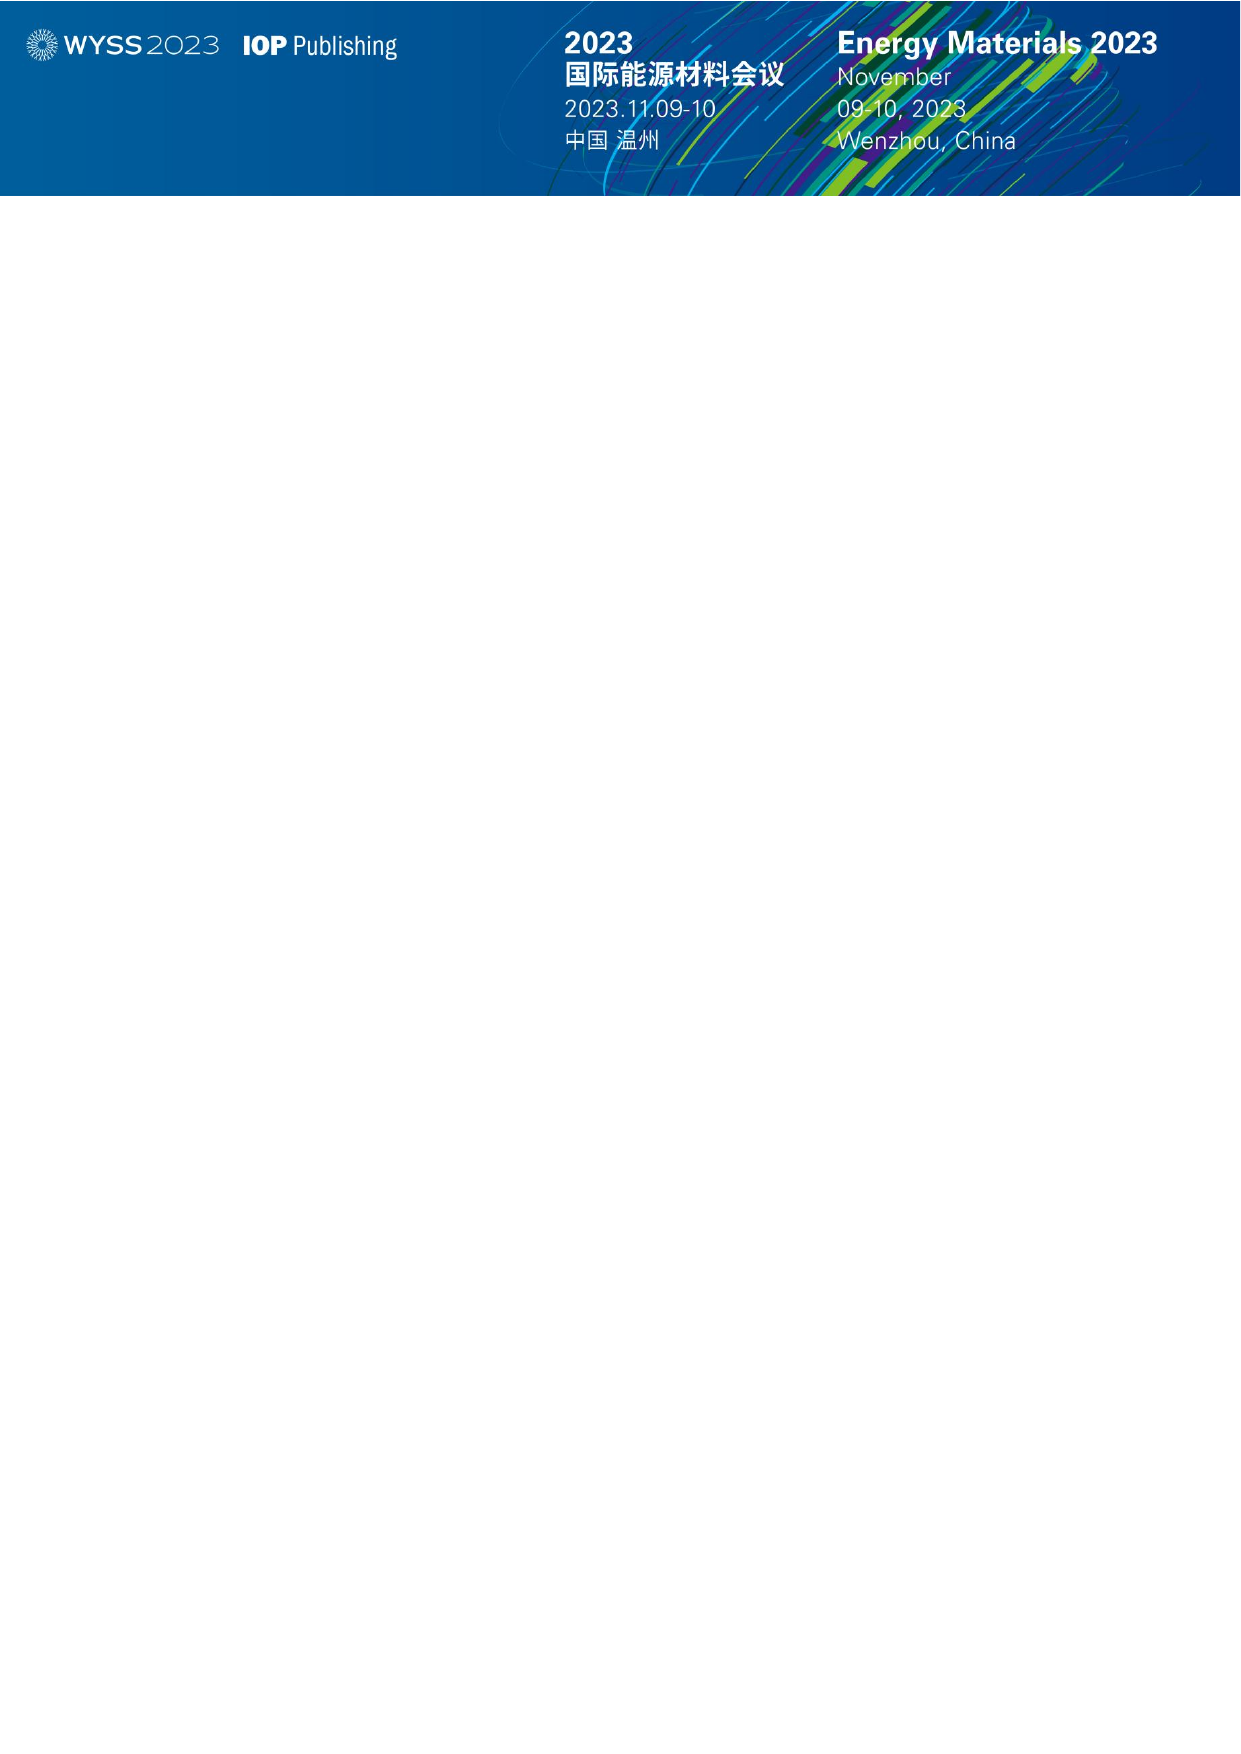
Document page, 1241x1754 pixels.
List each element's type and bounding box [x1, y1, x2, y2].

picture [865, 1, 881, 6]
picture [0, 1, 1241, 196]
